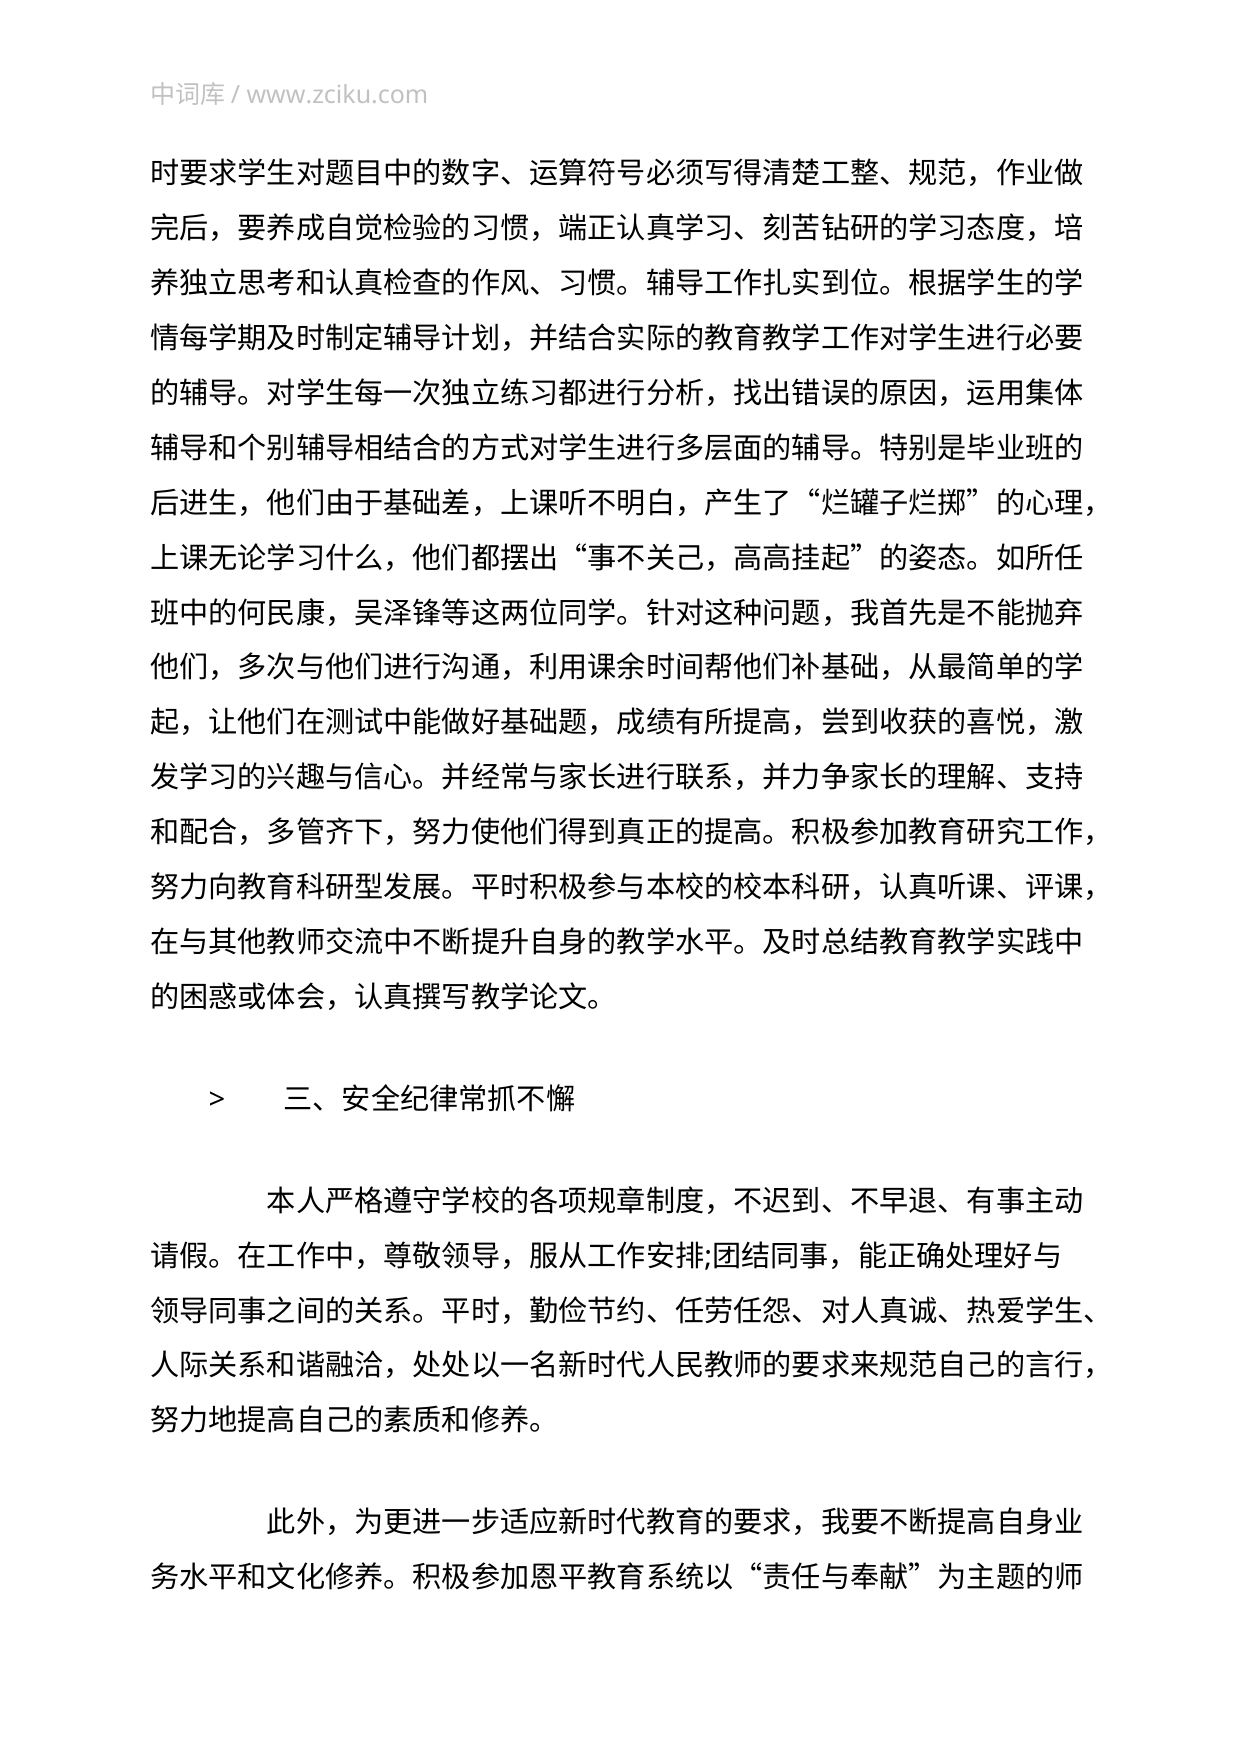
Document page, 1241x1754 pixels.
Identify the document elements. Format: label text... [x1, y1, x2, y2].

text > 三、安全纪律常抓不懈 [150, 1075, 1090, 1118]
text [150, 150, 1090, 1016]
text 本人严格遵守学校的各项规章制度，不迟到、不早退、有事主动请假。在工作中，尊敬领导，服从工作安排;团结同事，能正确处理好与领导同事之间的关系。平时，勤俭节约、任劳任怨、对人真诚、热爱学生、人际关系和谐融洽，处处以一名新时代人民教师的要求来规范自己的言行，努力地提高自己的素质和修养。 [150, 1177, 1090, 1439]
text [150, 1499, 1090, 1596]
